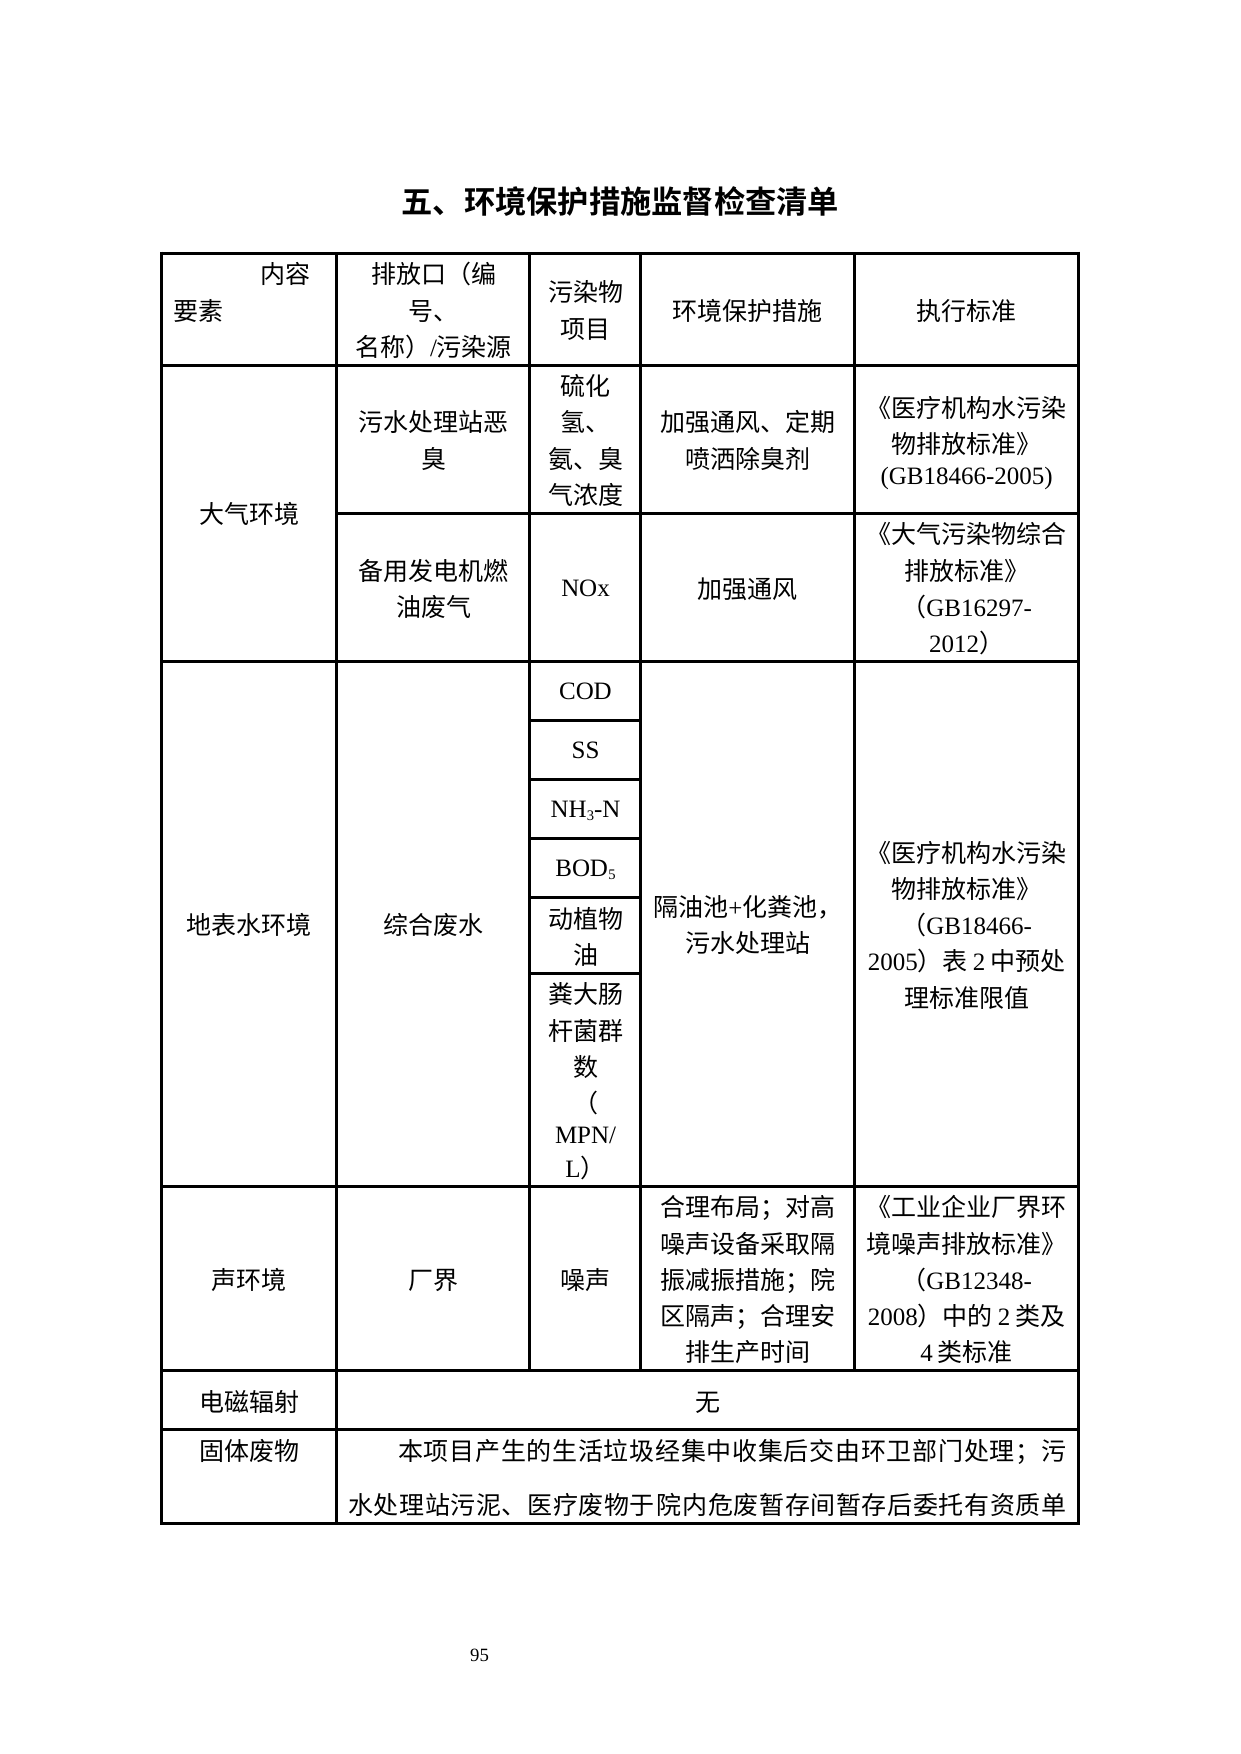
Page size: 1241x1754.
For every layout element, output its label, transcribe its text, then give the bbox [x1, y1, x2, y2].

table_cell 《工业企业厂界环境噪声排放标准》（GB12348-2008）中的2类及4类标准 [856, 1188, 1077, 1369]
table_cell 硫化氢、氨、臭气浓度 [531, 367, 639, 512]
table_cell COD [531, 663, 639, 719]
table_cell 无 [338, 1372, 1077, 1428]
table_cell 综合废水 [338, 663, 528, 1185]
table_cell 《大气污染物综合排放标准》（GB16297-2012） [856, 515, 1077, 660]
text 五、环境保护措施监督检查清单 [159, 177, 1081, 222]
table_cell SS [531, 722, 639, 778]
table_cell BOD5 [531, 840, 639, 896]
table_cell NOx [531, 515, 639, 660]
table_header 执行标准 [856, 255, 1077, 363]
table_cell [338, 1431, 1077, 1522]
table_cell 声环境 [163, 1188, 335, 1369]
table_cell 备用发电机燃油废气 [338, 515, 528, 660]
table_cell 隔油池+化粪池，污水处理站 [642, 663, 853, 1185]
table_cell 粪大肠杆菌群数（MPN/L） [531, 975, 639, 1185]
table_header 内容 要素 [163, 255, 335, 363]
table_cell 固体废物 [163, 1431, 335, 1522]
table_cell 地表水环境 [163, 663, 335, 1185]
table_cell 《医疗机构水污染物排放标准》(GB18466-2005) [856, 367, 1077, 512]
table_cell 《医疗机构水污染物排放标准》（GB18466-2005）表2中预处理标准限值 [856, 663, 1077, 1185]
table_cell 加强通风 [642, 515, 853, 660]
table_header 排放口（编号、 名称）/污染源 [338, 255, 528, 363]
table_cell 噪声 [531, 1188, 639, 1369]
table_cell 合理布局；对高噪声设备采取隔振减振措施；院区隔声；合理安排生产时间 [642, 1188, 853, 1369]
table_cell 动植物油 [531, 899, 639, 972]
table_cell 污水处理站恶臭 [338, 367, 528, 512]
table_cell 大气环境 [163, 367, 335, 660]
table_cell 加强通风、定期喷洒除臭剂 [642, 367, 853, 512]
table_cell 电磁辐射 [163, 1372, 335, 1428]
table_cell NH3-N [531, 781, 639, 837]
table_header 环境保护措施 [642, 255, 853, 363]
table_header 污染物项目 [531, 255, 639, 363]
table_cell 厂界 [338, 1188, 528, 1369]
